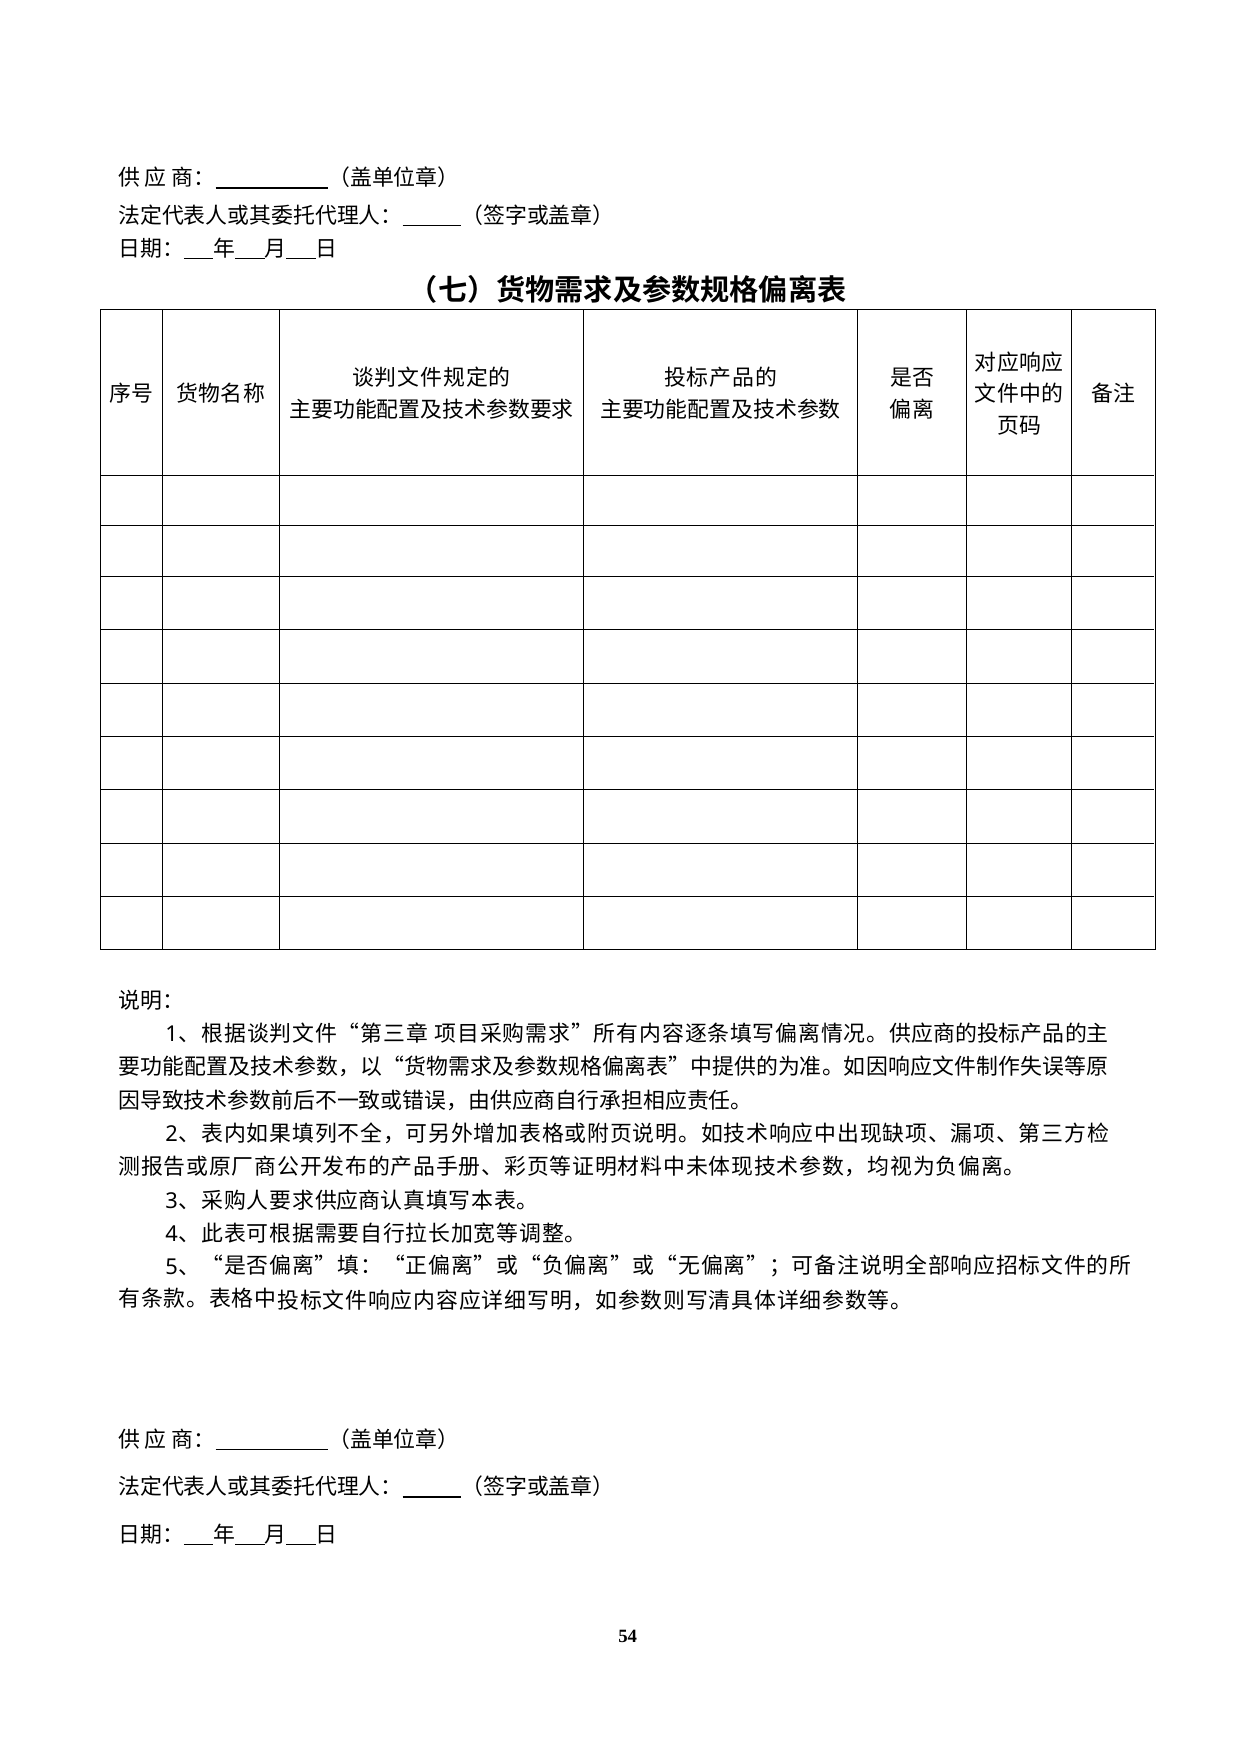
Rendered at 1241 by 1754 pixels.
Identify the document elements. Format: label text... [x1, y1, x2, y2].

text 4、此表可根据需要自行拉长加宽等调整。 [118, 1215, 1109, 1248]
table_cell [1072, 683, 1155, 736]
table_cell [1072, 629, 1155, 683]
table_cell [101, 476, 162, 525]
table_cell [858, 737, 966, 789]
table_cell [967, 790, 1071, 843]
table_cell [163, 844, 279, 896]
table_cell [858, 476, 966, 525]
table_cell [280, 737, 583, 789]
table_header 是否 偏离 [858, 310, 966, 474]
table_cell [584, 476, 857, 525]
table_cell [584, 577, 857, 629]
table_cell [584, 897, 857, 949]
table_cell [967, 737, 1071, 789]
table_cell [1072, 843, 1155, 896]
text 3、采购人要求供应商认真填写本表。 [118, 1181, 1109, 1215]
table_cell [163, 897, 279, 949]
table_cell [101, 630, 162, 683]
subtitle （七）货物需求及参数规格偏离表 [118, 267, 1137, 309]
table_cell [280, 577, 583, 629]
table_cell [858, 684, 966, 736]
table_cell [584, 526, 857, 576]
table_cell [858, 577, 966, 629]
table_cell [967, 844, 1071, 896]
table_cell [101, 526, 162, 576]
text 法定代表人或其委托代理人： （签字或盖章） [118, 1469, 1137, 1501]
table_cell [967, 526, 1071, 576]
table_cell [584, 790, 857, 843]
text 5、“是否偏离”填：“正偏离”或“负偏离”或“无偏离”；可备注说明全部响应招标文件的所有条款。表格中投标文件响应内容应详细写明，如参数则写清具体详细参数等。 [118, 1248, 1137, 1315]
text 1、根据谈判文件“第三章 项目采购需求”所有内容逐条填写偏离情况。供应商的投标产品的主要功能配置及技术参数，以“货物需求及参数规格偏离表”中提供的为准。如因响应文件制作失误等原因导致技术参数前后不一致或错误，由供应商自行承担相应责任。 [118, 1015, 1109, 1115]
table_cell [163, 577, 279, 629]
table_cell [280, 790, 583, 843]
text 法定代表人或其委托代理人： （签字或盖章） [118, 193, 1137, 231]
table_cell [967, 476, 1071, 525]
table_cell [101, 844, 162, 896]
table_header 谈判文件规定的 主要功能配置及技术参数要求 [280, 310, 583, 474]
table_cell [101, 577, 162, 629]
table_cell [280, 684, 583, 736]
table_cell [101, 684, 162, 736]
table_cell [280, 630, 583, 683]
table_cell [163, 630, 279, 683]
table_header 货物名称 [163, 310, 279, 474]
table_cell [858, 897, 966, 949]
text 供 应 商： （盖单位章） [118, 1422, 1137, 1453]
text 说明： [118, 981, 1137, 1015]
table_header 备注 [1072, 310, 1155, 474]
table_cell [163, 476, 279, 525]
table_header 投标产品的 主要功能配置及技术参数 [584, 310, 857, 474]
text 日期： 年 月 日 [118, 1517, 1137, 1548]
table_cell [584, 844, 857, 896]
table_cell [967, 630, 1071, 683]
table_cell [1072, 789, 1155, 843]
table_cell [858, 844, 966, 896]
table_cell [584, 684, 857, 736]
table_header 序号 [101, 310, 162, 474]
table_cell [101, 790, 162, 843]
table_cell [163, 684, 279, 736]
table_cell [1072, 896, 1155, 949]
text 2、表内如果填列不全，可另外增加表格或附页说明。如技术响应中出现缺项、漏项、第三方检测报告或原厂商公开发布的产品手册、彩页等证明材料中未体现技术参数，均视为负偏离。 [118, 1115, 1109, 1181]
table_cell [163, 526, 279, 576]
text 供 应 商： （盖单位章） [118, 156, 1137, 193]
table_cell [858, 630, 966, 683]
table_cell [163, 737, 279, 789]
table_cell [280, 897, 583, 949]
table_cell [858, 790, 966, 843]
table_cell [101, 897, 162, 949]
table_cell [967, 897, 1071, 949]
table_cell [967, 684, 1071, 736]
table_cell [101, 737, 162, 789]
table_cell [1072, 525, 1155, 576]
table_cell [280, 476, 583, 525]
table_cell [163, 790, 279, 843]
table_cell [280, 844, 583, 896]
table_cell [280, 526, 583, 576]
table_header 对应响应文件中的页码 [967, 310, 1071, 474]
table_cell [1072, 736, 1155, 789]
table_cell [584, 737, 857, 789]
table_cell [1072, 475, 1155, 525]
table_cell [858, 526, 966, 576]
title 日期： 年 月 日 [118, 231, 1137, 262]
table_cell [967, 577, 1071, 629]
table_cell [1072, 576, 1155, 629]
table_cell [584, 630, 857, 683]
